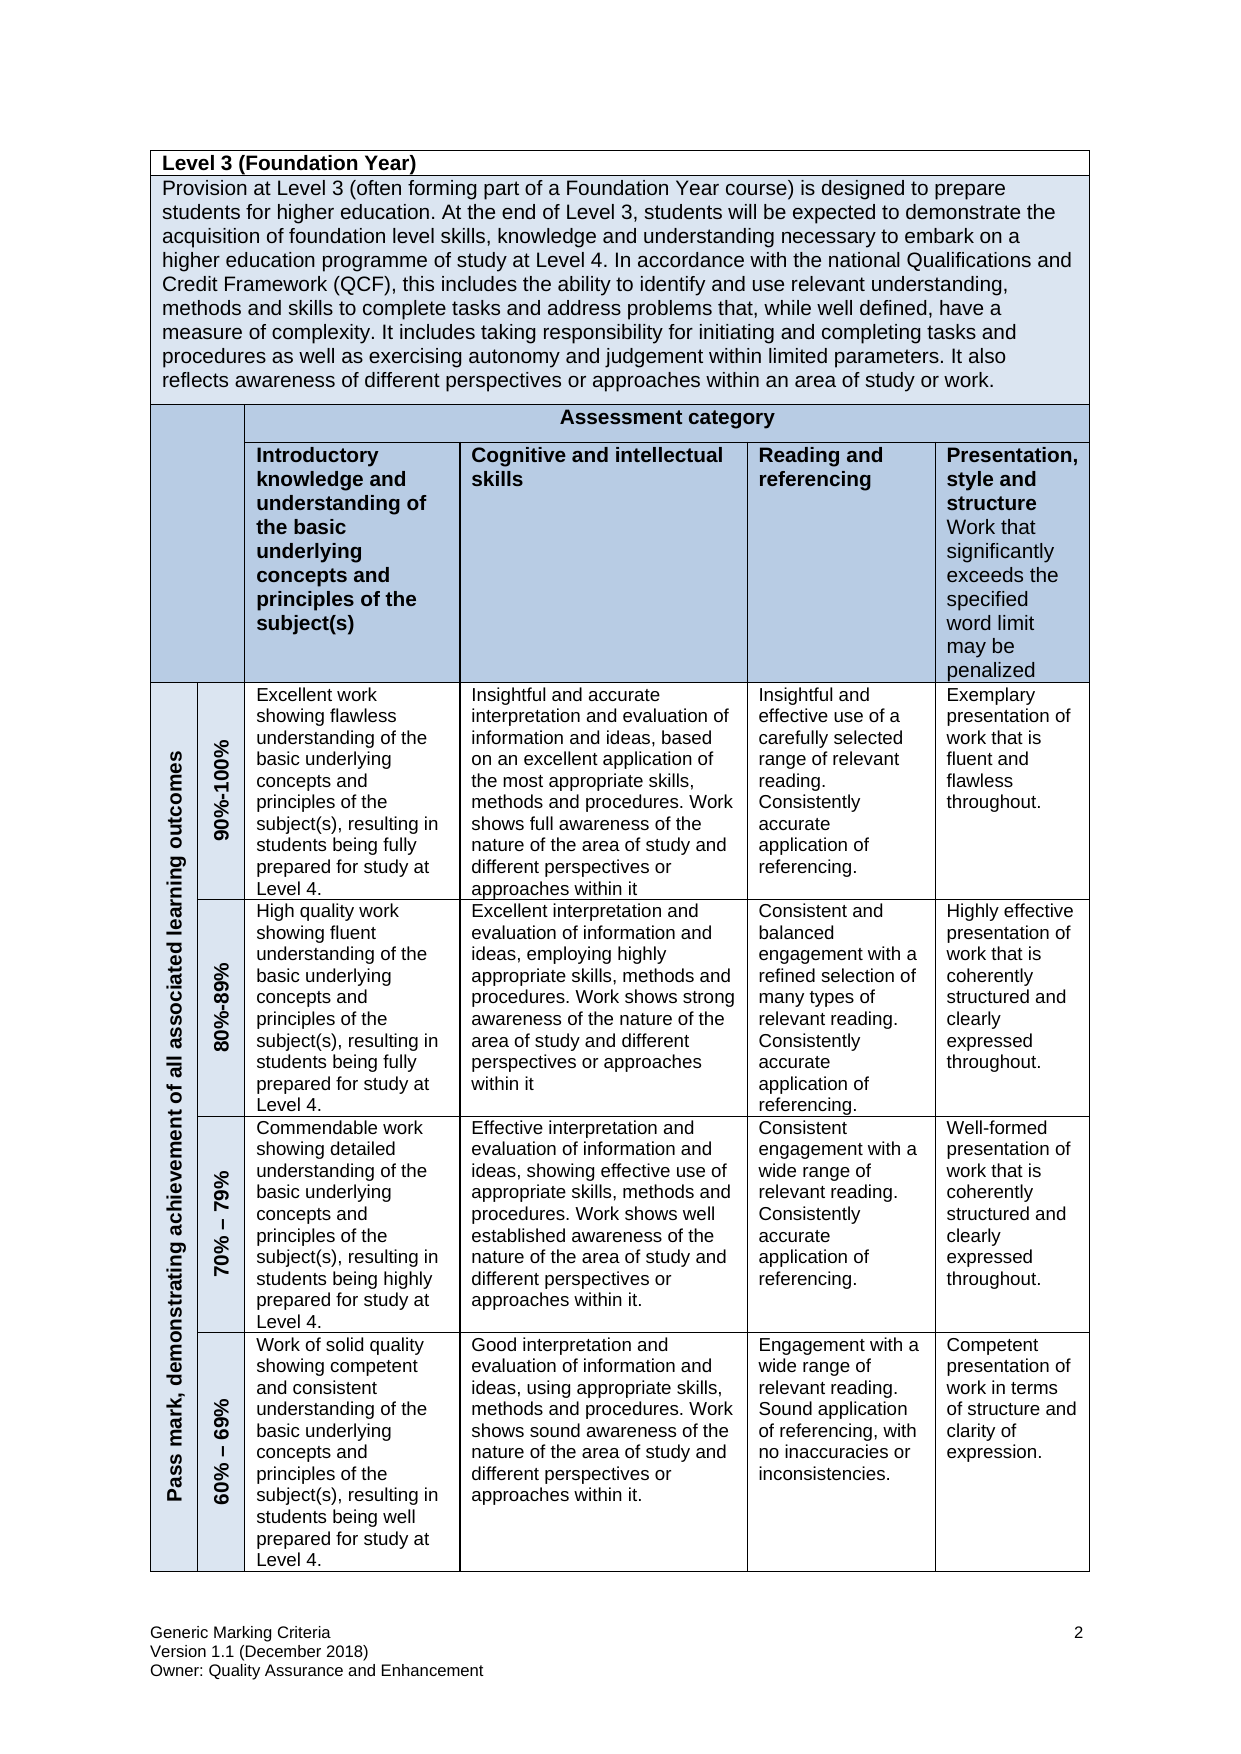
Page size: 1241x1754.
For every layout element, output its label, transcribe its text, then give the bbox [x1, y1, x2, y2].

table_cell [151, 405, 244, 682]
table_cell Introductory knowledge and understanding of the basic underlying concepts and principles of the subject(s) [245, 443, 459, 682]
table_cell 70% – 79% [198, 1117, 244, 1332]
table_cell Engagement with a wide range of relevant reading. Sound application of referencing, with no inaccuracies or inconsistencies. [748, 1333, 935, 1571]
table_cell Exemplary presentation of work that is fluent and flawless throughout. [936, 683, 1089, 899]
table_cell Insightful and effective use of a carefully selected range of relevant reading. Consistently accurate application of referencing. [748, 683, 935, 899]
table_cell 90%-100% [198, 683, 244, 899]
table_cell Excellent work showing flawless understanding of the basic underlying concepts and principles of the subject(s), resulting in students being fully prepared for study at Level 4. [245, 683, 459, 899]
table_cell Good interpretation and evaluation of information and ideas, using appropriate skills, methods and procedures. Work shows sound awareness of the nature of the area of study and different perspectives or approaches within it. [461, 1333, 747, 1571]
table_cell Consistent and balanced engagement with a refined selection of many types of relevant reading. Consistently accurate application of referencing. [748, 900, 935, 1116]
table_cell Insightful and accurate interpretation and evaluation of information and ideas, based on an excellent application of the most appropriate skills, methods and procedures. Work shows full awareness of the nature of the area of study and different perspectives or approaches within it [461, 683, 747, 899]
table_cell High quality work showing fluent understanding of the basic underlying concepts and principles of the subject(s), resulting in students being fully prepared for study at Level 4. [245, 900, 459, 1116]
table_cell Assessment category [245, 405, 1089, 442]
table_cell Work of solid quality showing competent and consistent understanding of the basic underlying concepts and principles of the subject(s), resulting in students being well prepared for study at Level 4. [245, 1333, 459, 1571]
table_cell Reading and referencing [748, 443, 935, 682]
table_cell Commendable work showing detailed understanding of the basic underlying concepts and principles of the subject(s), resulting in students being highly prepared for study at Level 4. [245, 1117, 459, 1332]
table_cell Competent presentation of work in terms of structure and clarity of expression. [936, 1333, 1089, 1571]
table_cell Excellent interpretation and evaluation of information and ideas, employing highly appropriate skills, methods and procedures. Work shows strong awareness of the nature of the area of study and different perspectives or approaches within it [461, 900, 747, 1116]
table_header Level 3 (Foundation Year) [151, 151, 1089, 175]
table_cell 60% – 69% [198, 1333, 244, 1571]
table_cell Well-formed presentation of work that is coherently structured and clearly expressed throughout. [936, 1117, 1089, 1332]
table_cell Consistent engagement with a wide range of relevant reading. Consistently accurate application of referencing. [748, 1117, 935, 1332]
table_cell Presentation, style and structure Work that significantly exceeds the specified word limit may be penalized [936, 443, 1089, 682]
table_cell Pass mark, demonstrating achievement of all associated learning outcomes [151, 683, 197, 1571]
table_cell Highly effective presentation of work that is coherently structured and clearly expressed throughout. [936, 900, 1089, 1116]
table_cell Cognitive and intellectual skills [461, 443, 747, 682]
table_cell Provision at Level 3 (often forming part of a Foundation Year course) is designed to prepare students for higher education. At the end of Level 3, students will be expected to demonstrate the acquisition of foundation level skills, knowledge and understanding necessary to embark on a higher education programme of study at Level 4. In accordance with the national Qualifications and Credit Framework (QCF), this includes the ability to identify and use relevant understanding, methods and skills to complete tasks and address problems that, while well defined, have a measure of complexity. It includes taking responsibility for initiating and completing tasks and procedures as well as exercising autonomy and judgement within limited parameters. It also reflects awareness of different perspectives or approaches within an area of study or work. [151, 176, 1089, 404]
table_cell 80%-89% [198, 900, 244, 1116]
table_cell Effective interpretation and evaluation of information and ideas, showing effective use of appropriate skills, methods and procedures. Work shows well established awareness of the nature of the area of study and different perspectives or approaches within it. [461, 1117, 747, 1332]
